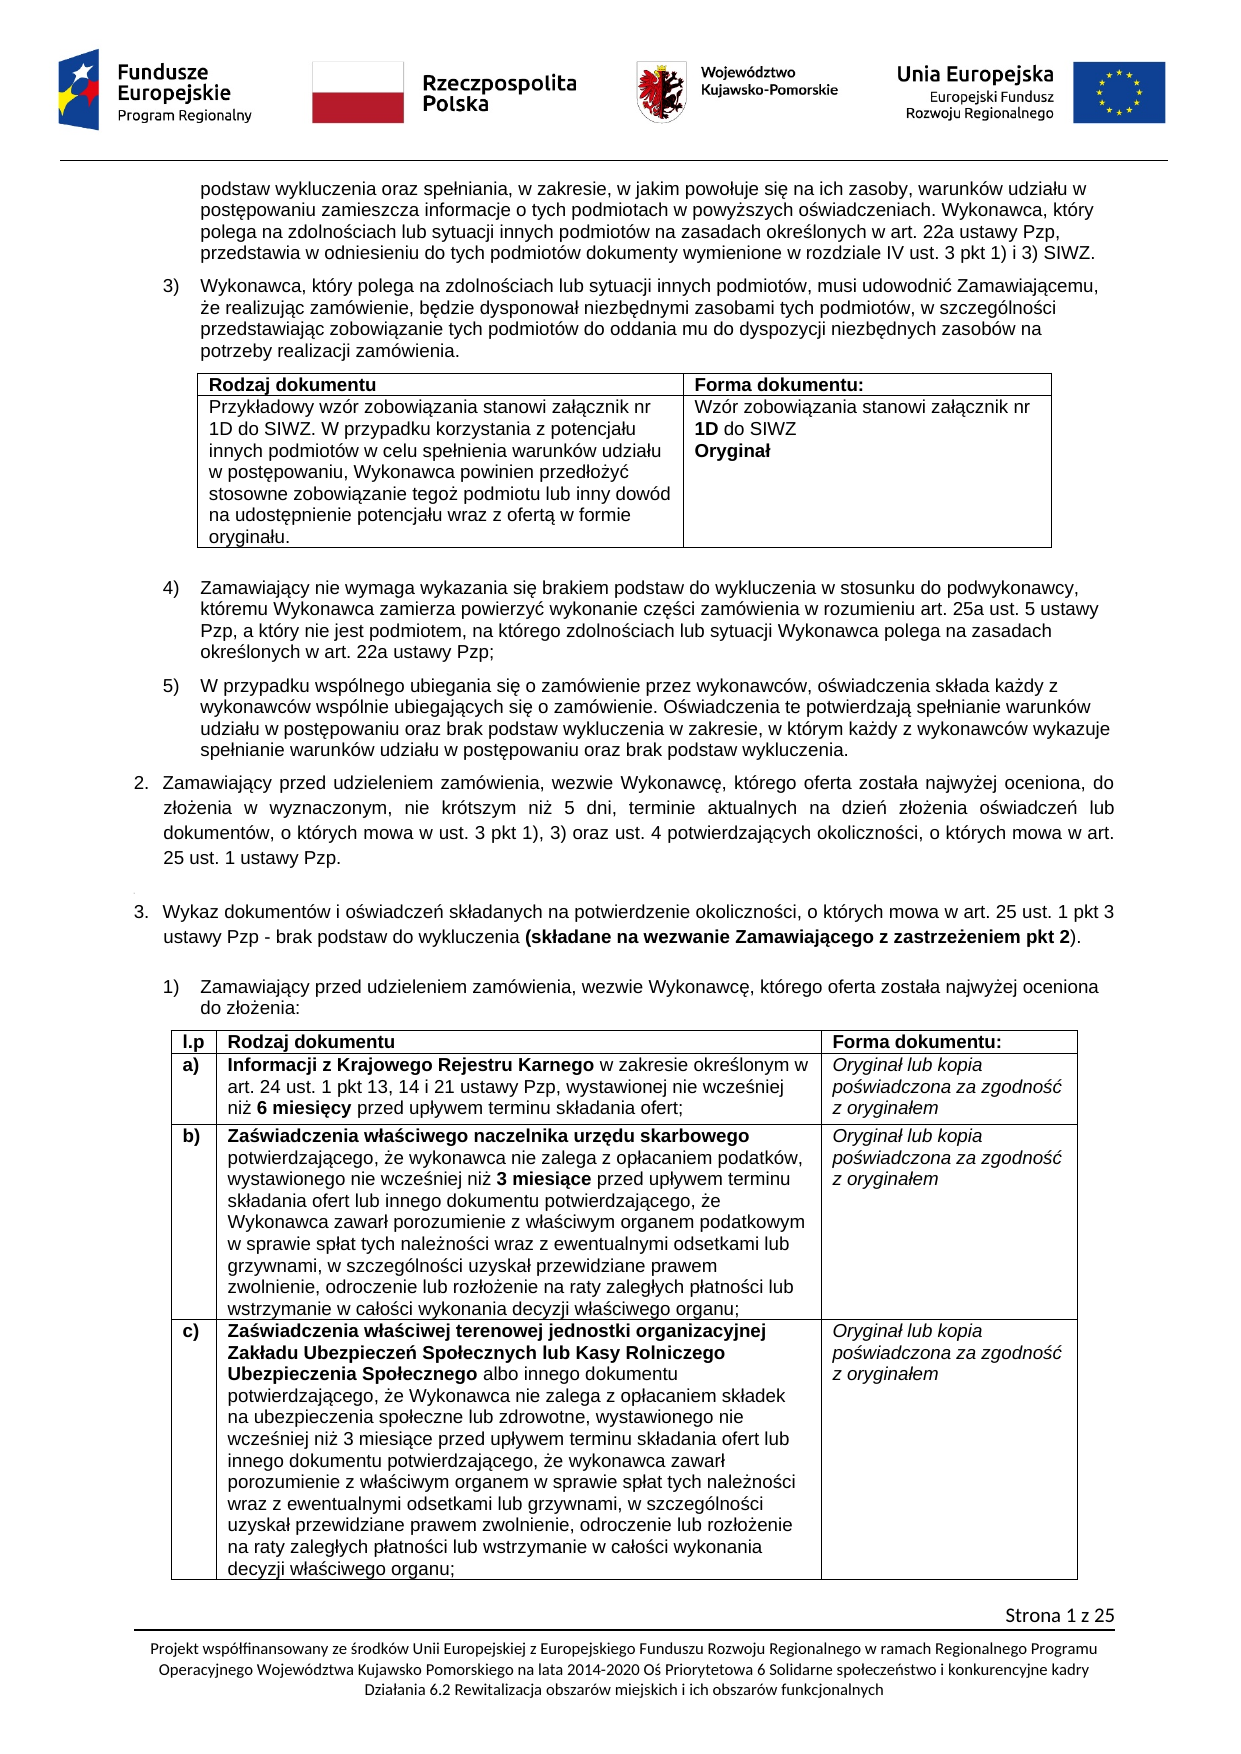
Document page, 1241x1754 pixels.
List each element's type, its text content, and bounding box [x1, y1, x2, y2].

table_cell Przykładowy wzór zobowiązania stanowi załącznik nr 1D do SIWZ. W przypadku korzystania z potencjału innych podmiotów w celu spełnienia warunków udziału w postępowaniu, Wykonawca powinien przedłożyć stosowne zobowiązanie tegoż podmiotu lub inny dowód na udostępnienie potencjału wraz z ofertą w formie oryginału. [198, 396, 683, 547]
table_header l.p [172, 1031, 216, 1053]
list Wykaz dokumentów i oświadczeń składanych na potwierdzenie okoliczności, o których mowa w art. 25 ust. 1 pkt 3 ustawy Pzp - brak podstaw do wykluczenia (składane na wezwanie Zamawiającego z zastrzeżeniem pkt 2). [133, 901, 1115, 948]
table_cell Informacji z Krajowego Rejestru Karnego w zakresie określonym w art. 24 ust. 1 pkt 13, 14 i 21 ustawy Pzp, wystawionej nie wcześniej niż 6 miesięcy przed upływem terminu składania ofert; [217, 1054, 821, 1124]
table_cell c) [172, 1320, 216, 1579]
table_cell Oryginał lub kopia poświadczona za zgodność z oryginałem [822, 1125, 1077, 1319]
list Wykonawca, który polega na zdolnościach lub sytuacji innych podmiotów, musi udowodnić Zamawiającemu, że realizując zamówienie, będzie dysponował niezbędnymi zasobami tych podmiotów, w szczególności przedstawiając zobowiązanie tych podmiotów do oddania mu do dyspozycji niezbędnych zasobów na potrzeby realizacji zamówienia. [163, 275, 1115, 361]
list Zamawiający nie wymaga wykazania się brakiem podstaw do wykluczenia w stosunku do podwykonawcy, któremu Wykonawca zamierza powierzyć wykonanie części zamówienia w rozumieniu art. 25a ust. 5 ustawy Pzp, a który nie jest podmiotem, na którego zdolnościach lub sytuacji Wykonawca polega na zasadach określonych w art. 22a ustawy Pzp; [163, 577, 1115, 663]
list W przypadku wspólnego ubiegania się o zamówienie przez wykonawców, oświadczenia składa każdy z wykonawców wspólnie ubiegających się o zamówienie. Oświadczenia te potwierdzają spełnianie warunków udziału w postępowaniu oraz brak podstaw wykluczenia w zakresie, w którym każdy z wykonawców wykazuje spełnianie warunków udziału w postępowaniu oraz brak podstaw wykluczenia. [163, 674, 1115, 761]
table_cell Oryginał lub kopia poświadczona za zgodność z oryginałem [822, 1320, 1077, 1579]
table_header Rodzaj dokumentu [198, 374, 683, 395]
table_header Forma dokumentu: [684, 374, 1051, 395]
picture [38, 28, 1184, 150]
table_cell Wzór zobowiązania stanowi załącznik nr 1D do SIWZ Oryginał [684, 396, 1051, 547]
table_cell Zaświadczenia właściwej terenowej jednostki organizacyjnej Zakładu Ubezpieczeń Społecznych lub Kasy Rolniczego Ubezpieczenia Społecznego albo innego dokumentu potwierdzającego, że Wykonawca nie zalega z opłacaniem składek na ubezpieczenia społeczne lub zdrowotne, wystawionego nie wcześniej niż 3 miesiące przed upływem terminu składania ofert lub innego dokumentu potwierdzającego, że wykonawca zawarł porozumienie z właściwym organem w sprawie spłat tych należności wraz z ewentualnymi odsetkami lub grzywnami, w szczególności uzyskał przewidziane prawem zwolnienie, odroczenie lub rozłożenie na raty zaległych płatności lub wstrzymanie w całości wykonania decyzji właściwego organu; [217, 1320, 821, 1579]
table_cell Zaświadczenia właściwego naczelnika urzędu skarbowego potwierdzającego, że wykonawca nie zalega z opłacaniem podatków, wystawionego nie wcześniej niż 3 miesiące przed upływem terminu składania ofert lub innego dokumentu potwierdzającego, że Wykonawca zawarł porozumienie z właściwym organem podatkowym w sprawie spłat tych należności wraz z ewentualnymi odsetkami lub grzywnami, w szczególności uzyskał przewidziane prawem zwolnienie, odroczenie lub rozłożenie na raty zaległych płatności lub wstrzymanie w całości wykonania decyzji właściwego organu; [217, 1125, 821, 1319]
table_cell a) [172, 1054, 216, 1124]
table_header Rodzaj dokumentu [217, 1031, 821, 1053]
list Zamawiający przed udzieleniem zamówienia, wezwie Wykonawcę, którego oferta została najwyżej oceniona do złożenia: [163, 976, 1115, 1019]
list Zamawiający przed udzieleniem zamówienia, wezwie Wykonawcę, którego oferta została najwyżej oceniona, do złożenia w wyznaczonym, nie krótszym niż 5 dni, terminie aktualnych na dzień złożenia oświadczeń lub dokumentów, o których mowa w ust. 3 pkt 1), 3) oraz ust. 4 potwierdzających okoliczności, o których mowa w art. 25 ust. 1 ustawy Pzp. [133, 772, 1115, 868]
table_cell b) [172, 1125, 216, 1319]
table_cell Oryginał lub kopia poświadczona za zgodność z oryginałem [822, 1054, 1077, 1124]
table_header Forma dokumentu: [822, 1031, 1077, 1053]
